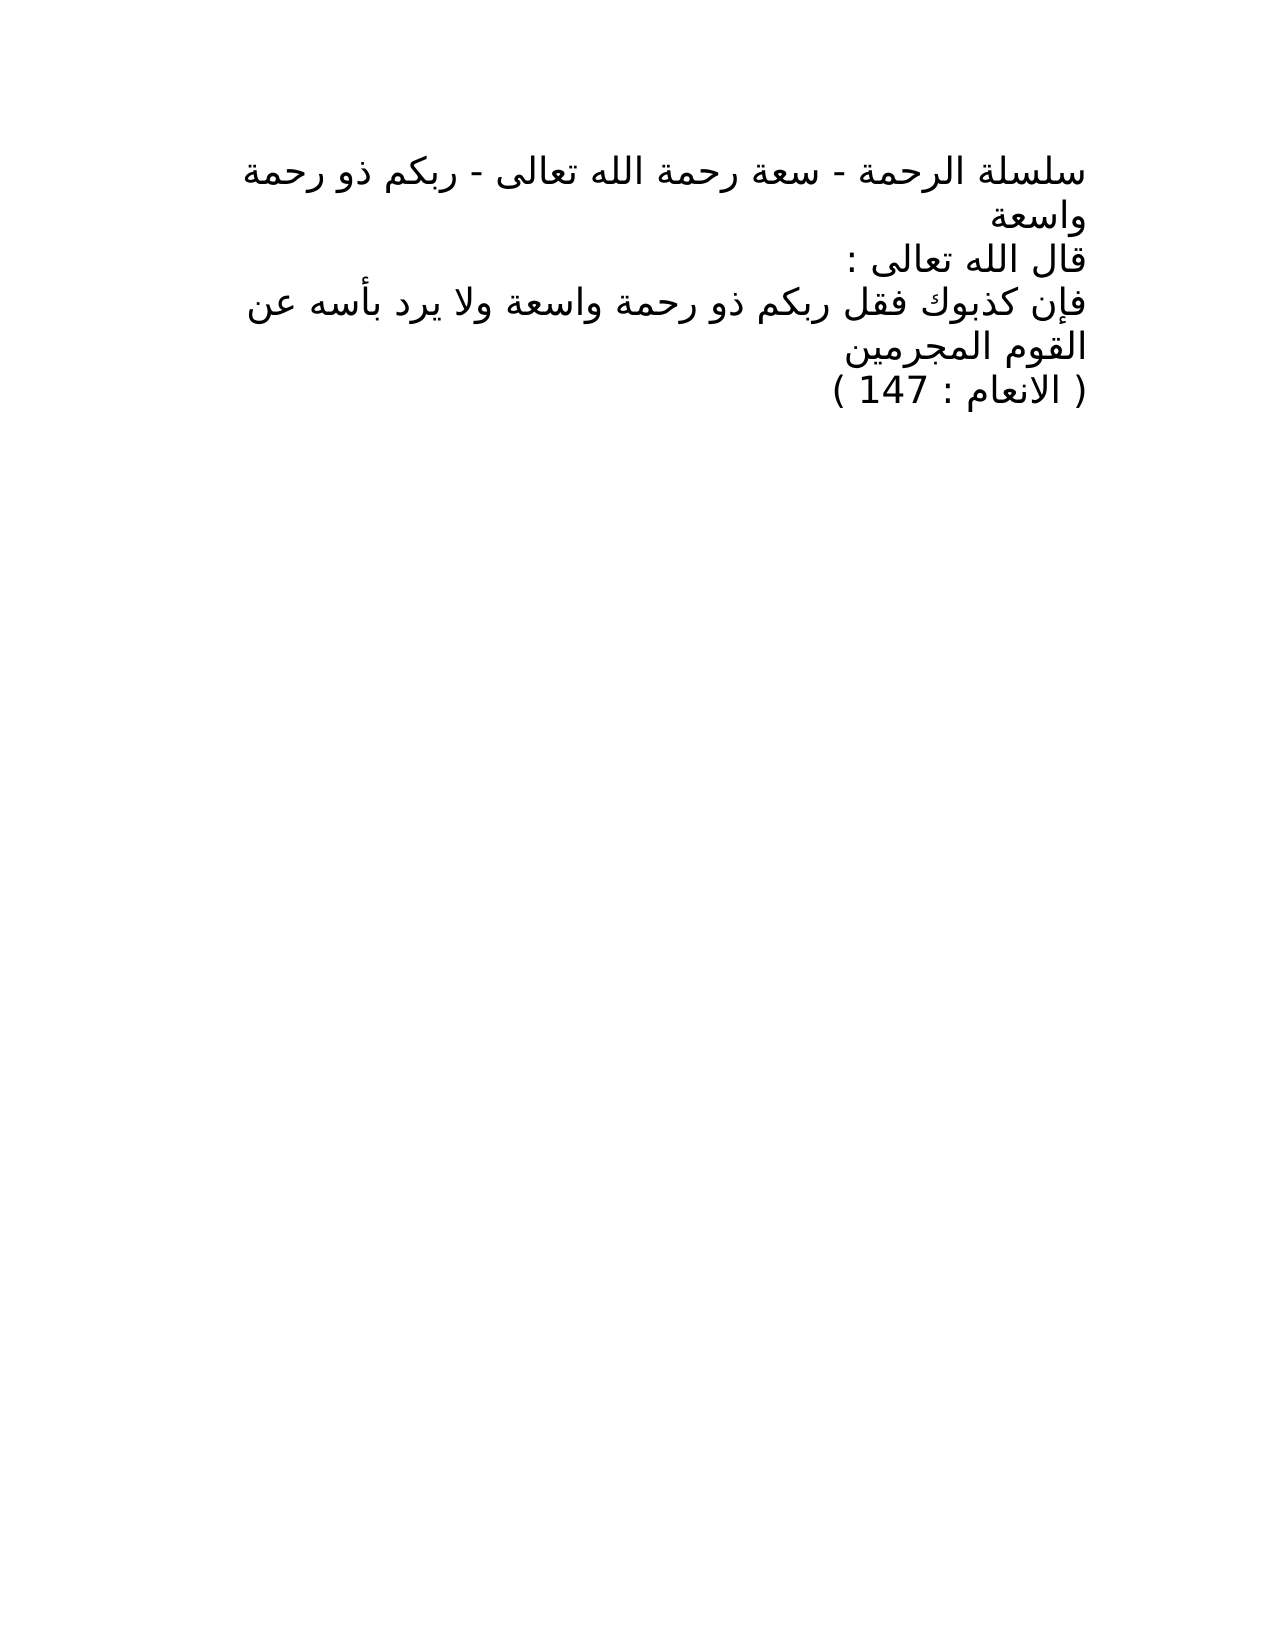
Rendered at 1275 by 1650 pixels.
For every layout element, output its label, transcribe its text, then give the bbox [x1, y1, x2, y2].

text قال الله تعالى : [187, 237, 1087, 281]
text ( الانعام : 147 ) [187, 368, 1087, 412]
text فإن كذبوك فقل ربكم ذو رحمة واسعة ولا يرد بأسه عن القوم المجرمين [187, 281, 1087, 368]
text سلسلة الرحمة - سعة رحمة الله تعالى - ربكم ذو رحمة واسعة [187, 150, 1087, 237]
